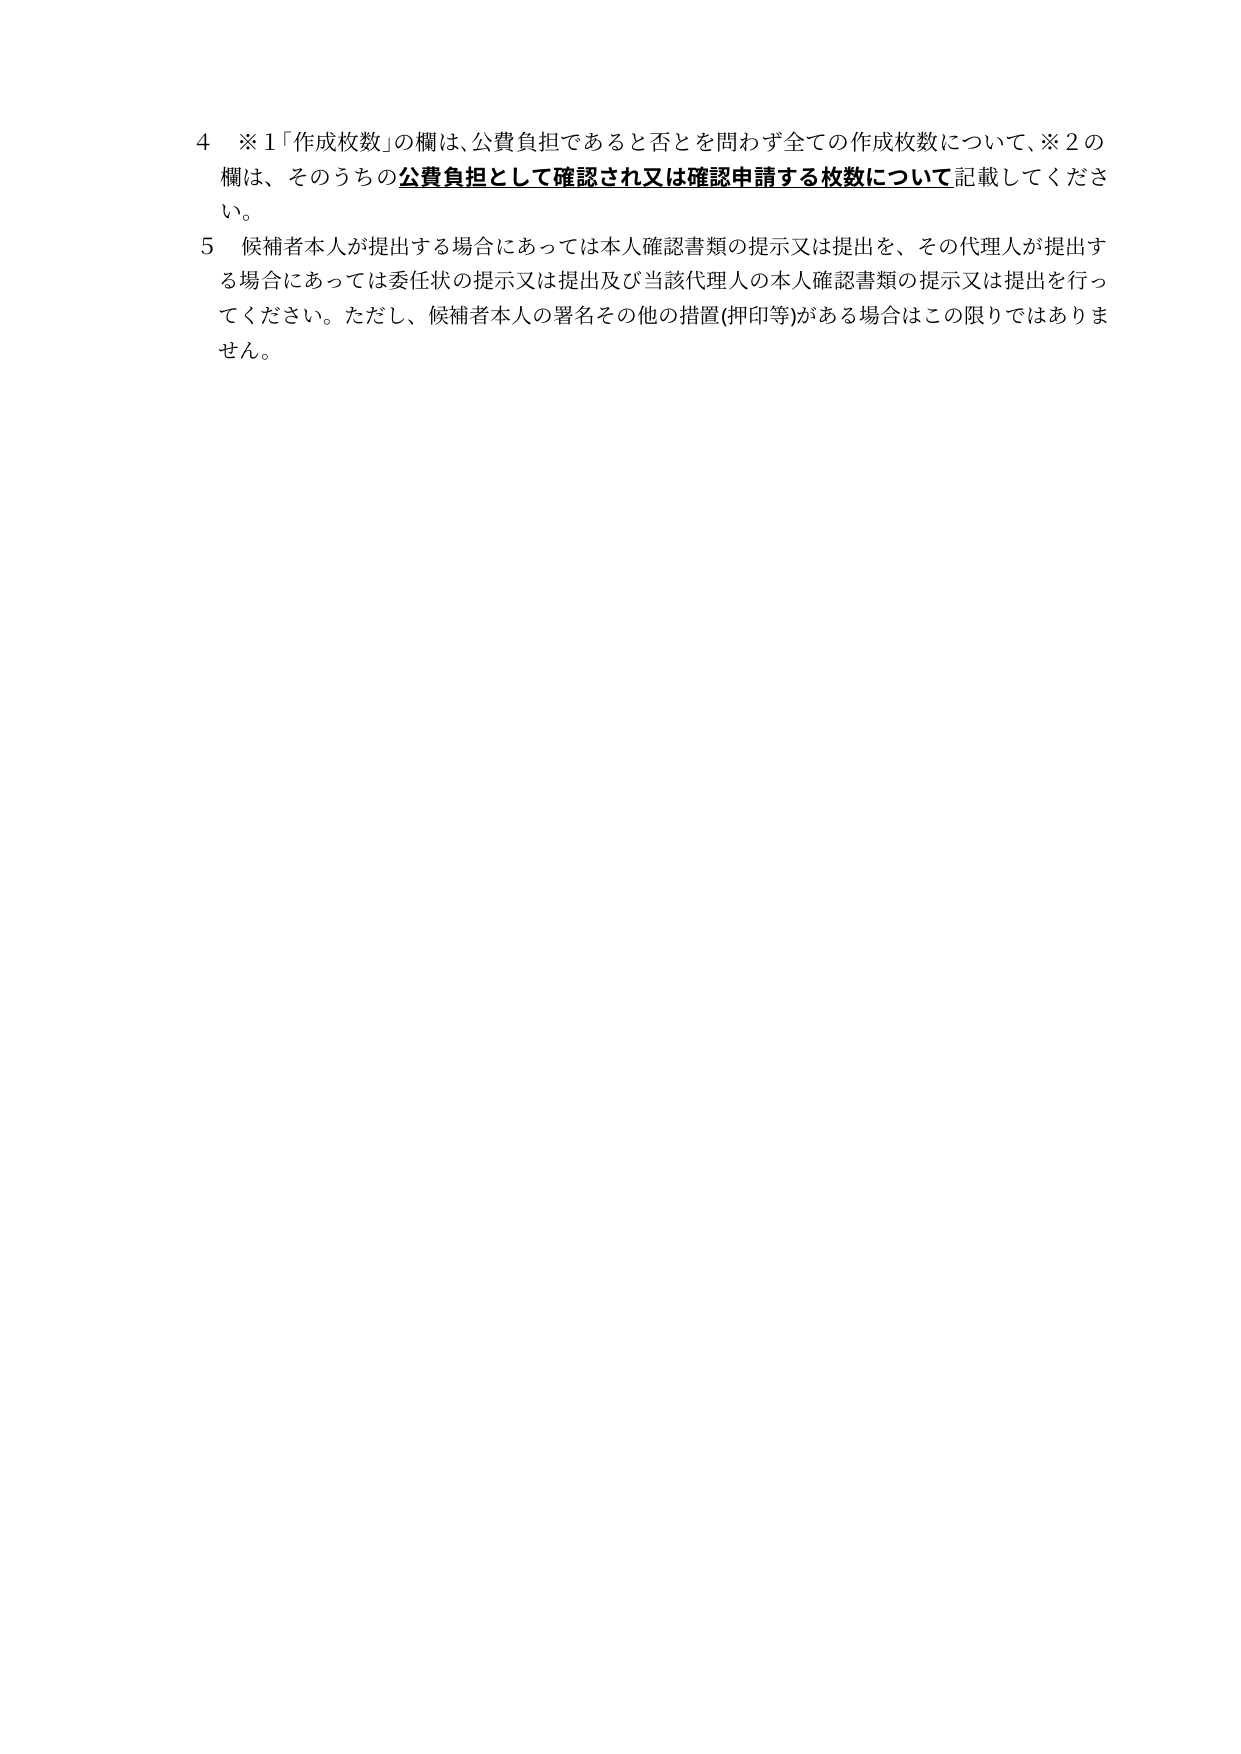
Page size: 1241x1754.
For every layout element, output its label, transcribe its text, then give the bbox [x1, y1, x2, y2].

text ４ ※１｢作成枚数｣の欄は､公費負担であると否とを問わず全ての作成枚数について､※２の欄は、そのうちの公費負担として確認され又は確認申請する枚数について記載してください。 [192, 123, 1110, 228]
text ５ 候補者本人が提出する場合にあっては本人確認書類の提示又は提出を、その代理人が提出する場合にあっては委任状の提示又は提出及び当該代理人の本人確認書類の提示又は提出を行ってください。ただし、候補者本人の署名その他の措置(押印等)がある場合はこの限りではありません。 [196, 228, 1110, 367]
